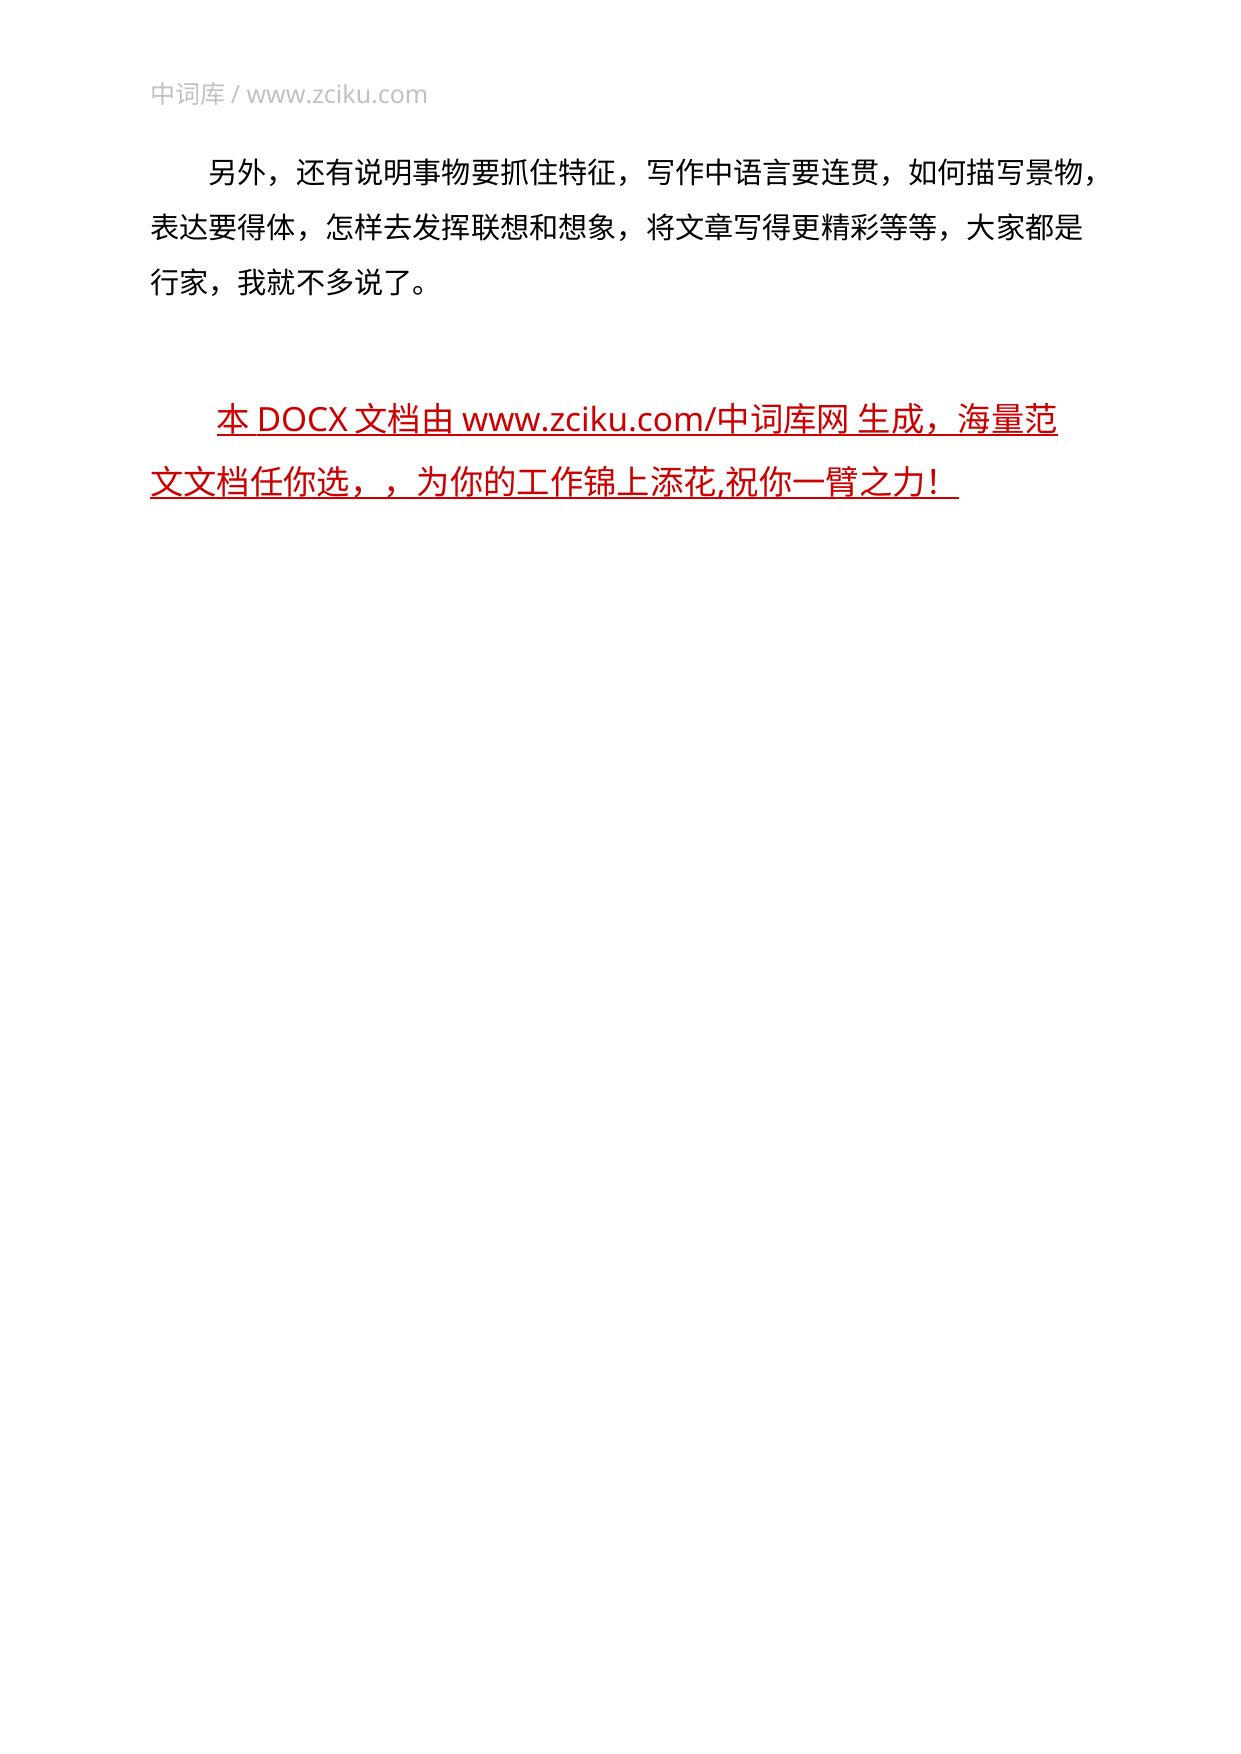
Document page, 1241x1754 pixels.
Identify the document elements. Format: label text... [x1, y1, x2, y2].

text 另外，还有说明事物要抓住特征，写作中语言要连贯，如何描写景物，表达要得体，怎样去发挥联想和想象，将文章写得更精彩等等，大家都是行家，我就不多说了。 [150, 150, 1090, 302]
text 本DOCX文档由 www.zciku.com/中词库网 生成，海量范文文档任你选，，为你的工作锦上添花,祝你一臂之力！ [150, 393, 1090, 504]
